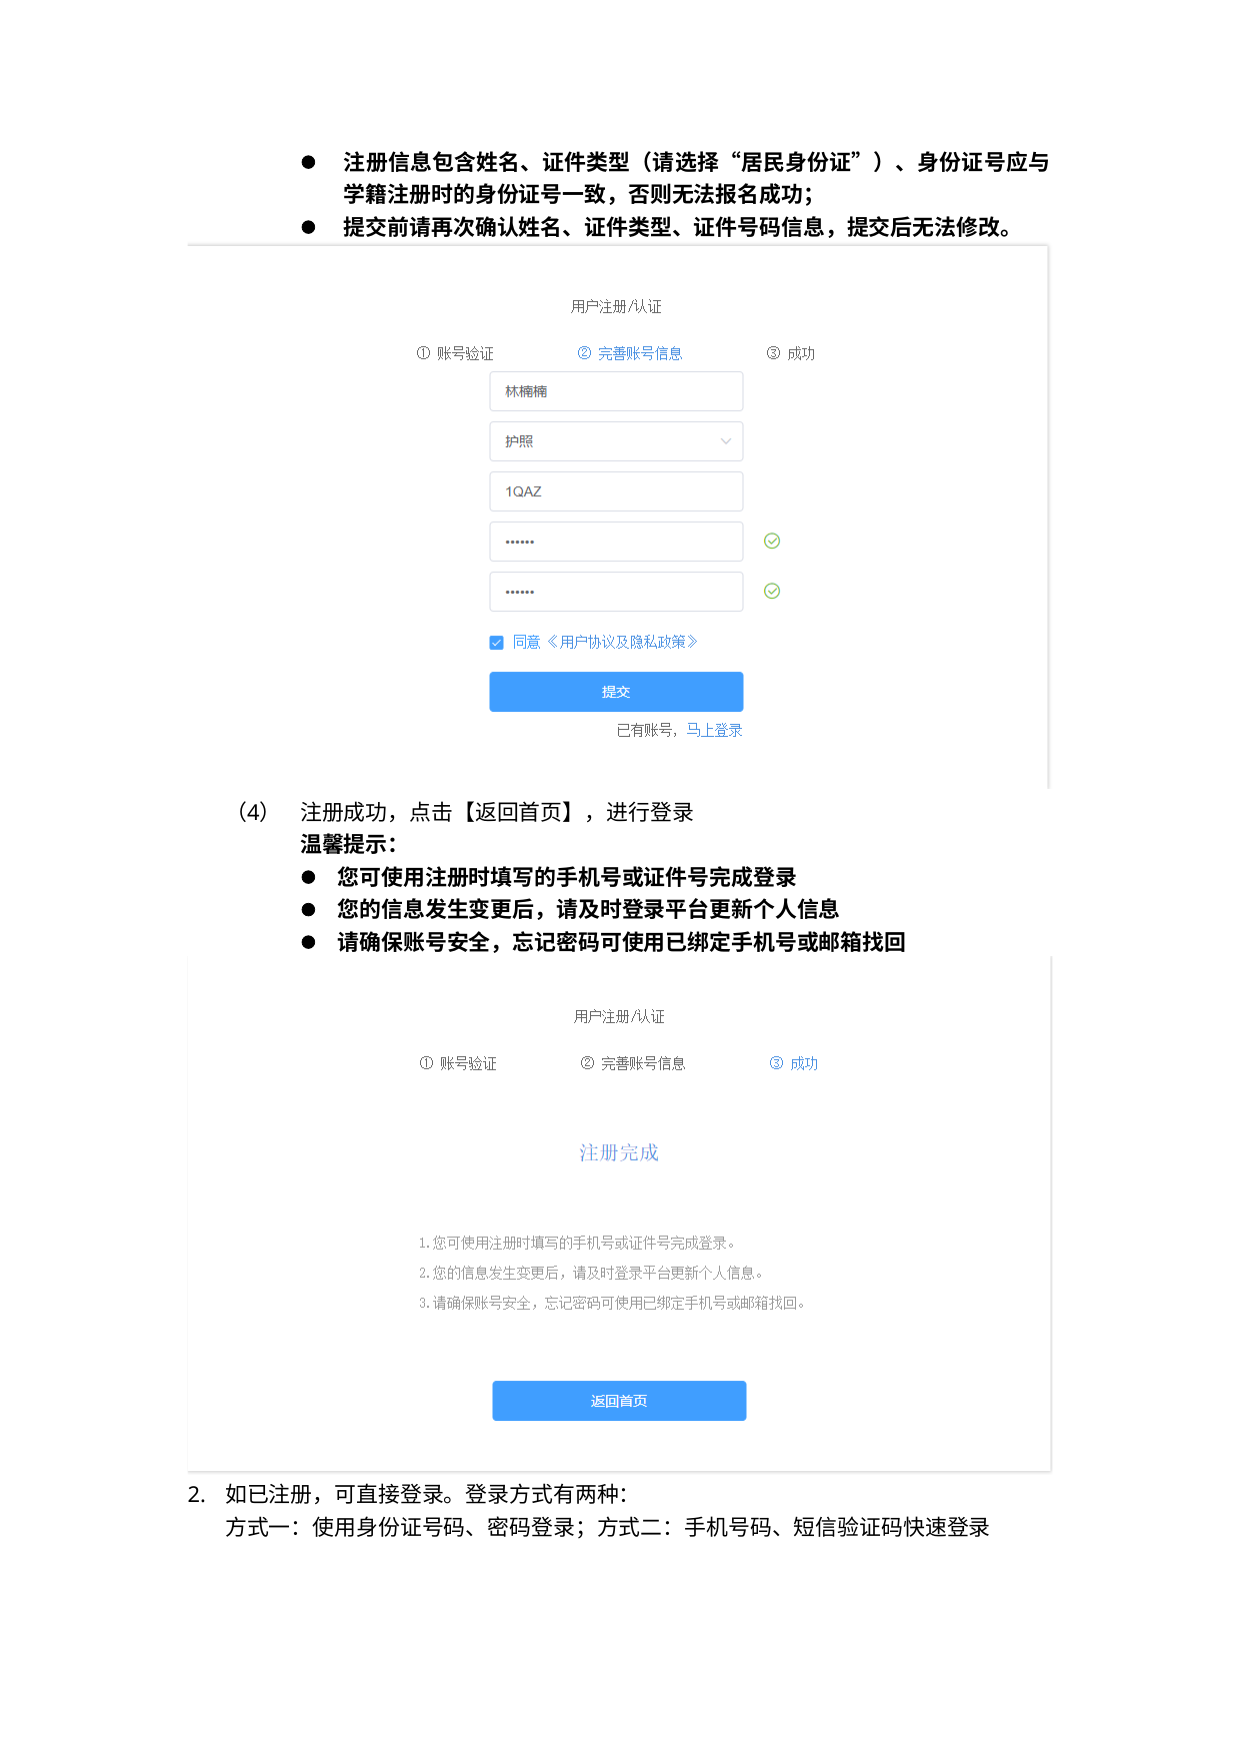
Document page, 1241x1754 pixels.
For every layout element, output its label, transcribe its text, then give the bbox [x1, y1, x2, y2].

list 您的信息发生变更后，请及时登录平台更新个人信息 [300, 892, 1053, 924]
list 方式一：使用身份证号码、密码登录；方式二：手机号码、短信验证码快速登录 [225, 1509, 1053, 1542]
list 您可使用注册时填写的手机号或证件号完成登录 [300, 859, 1053, 892]
list 温馨提示： [300, 827, 1053, 859]
list 请确保账号安全，忘记密码可使用已绑定手机号或邮箱找回 [300, 924, 1053, 956]
picture [187, 241, 1053, 789]
picture [187, 956, 1053, 1475]
list 提交前请再次确认姓名、证件类型、证件号码信息，提交后无法修改。 [300, 209, 1053, 241]
list 注册成功，点击【返回首页】，进行登录 [225, 794, 1053, 827]
list 注册信息包含姓名、证件类型（请选择“居民身份证”）、身份证号应与学籍注册时的身份证号一致，否则无法报名成功； [300, 144, 1053, 209]
list 如已注册，可直接登录。登录方式有两种： [187, 1477, 1053, 1509]
